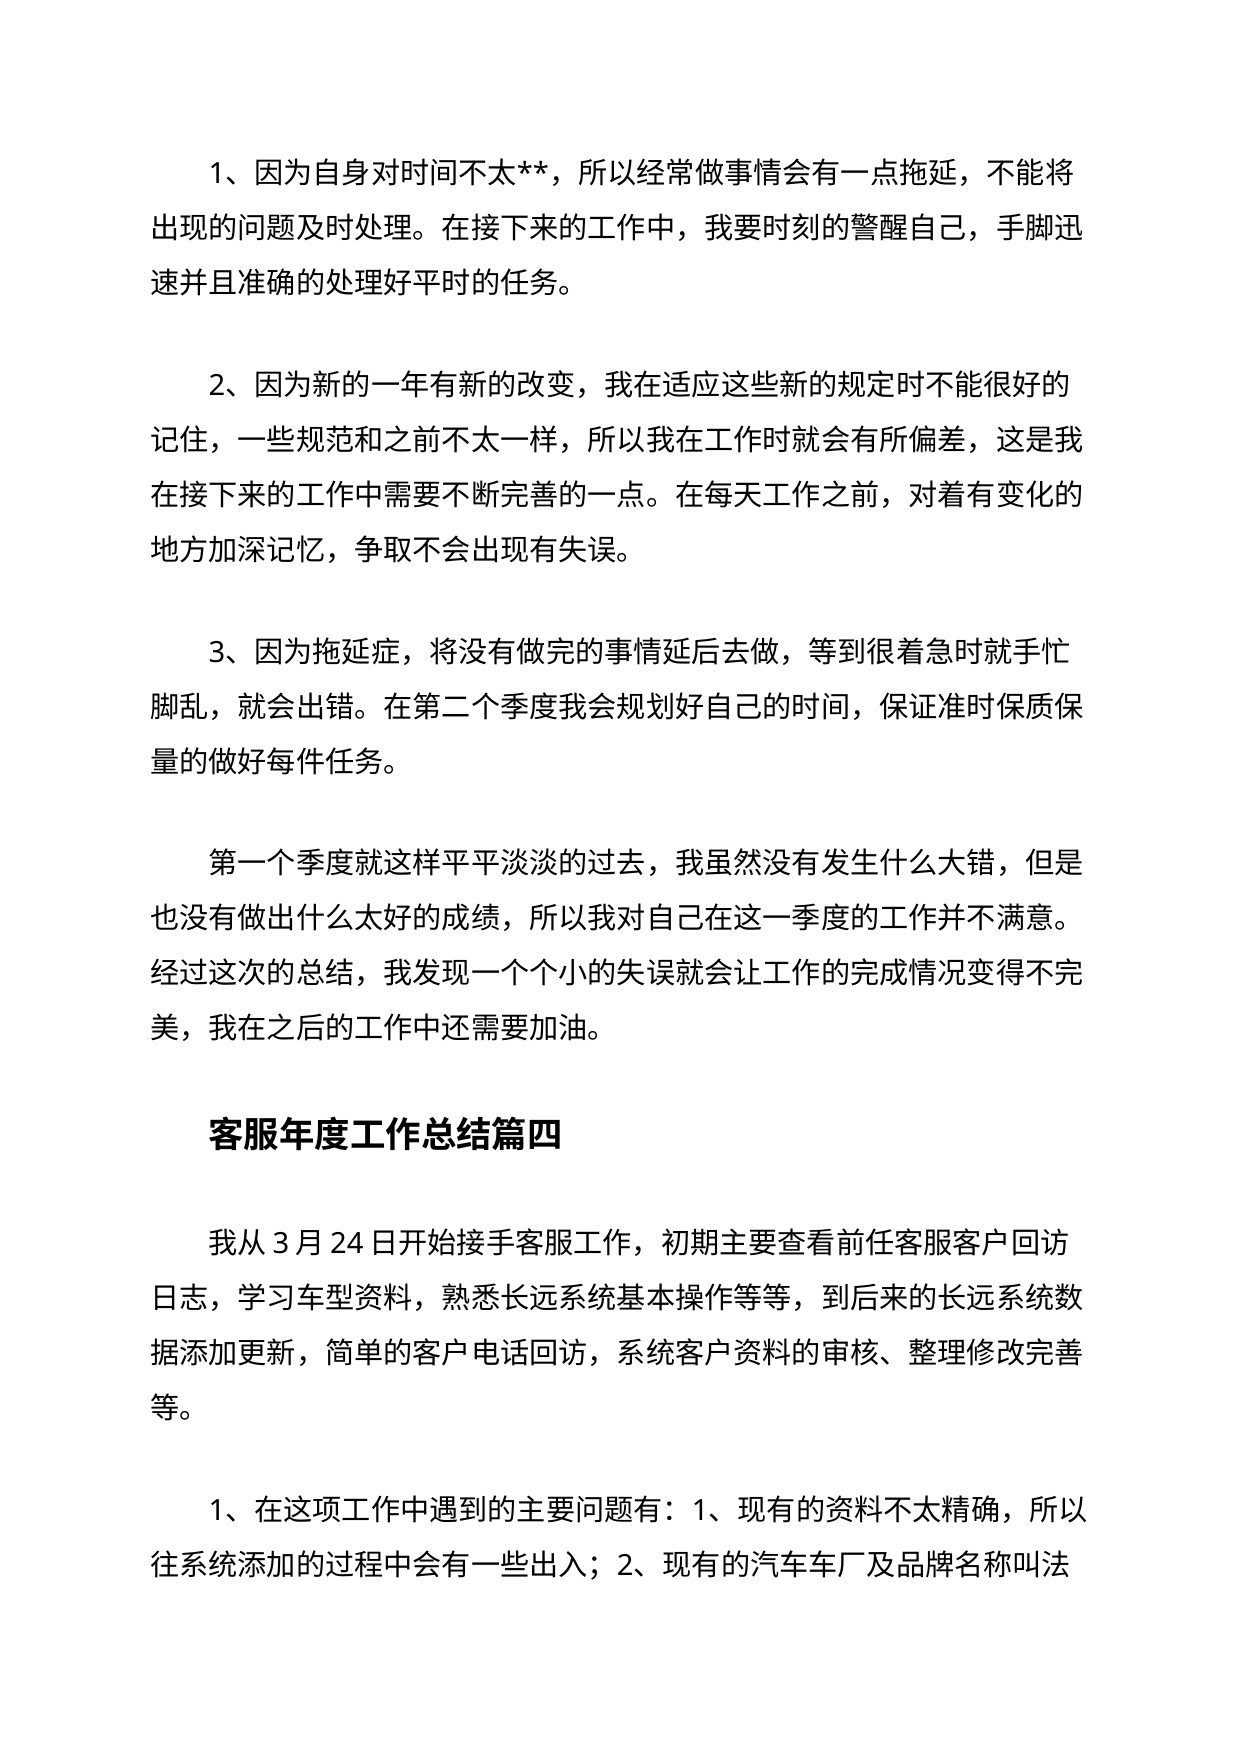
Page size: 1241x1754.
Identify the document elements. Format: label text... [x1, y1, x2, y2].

text 1、因为自身对时间不太**，所以经常做事情会有一点拖延，不能将出现的问题及时处理。在接下来的工作中，我要时刻的警醒自己，手脚迅速并且准确的处理好平时的任务。 [150, 150, 1090, 302]
text 第一个季度就这样平平淡淡的过去，我虽然没有发生什么大错，但是也没有做出什么太好的成绩，所以我对自己在这一季度的工作并不满意。经过这次的总结，我发现一个个小的失误就会让工作的完成情况变得不完美，我在之后的工作中还需要加油。 [150, 840, 1090, 1047]
text 客服年度工作总结篇四 [150, 1106, 1090, 1158]
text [150, 1486, 1090, 1584]
text 我从3月24日开始接手客服工作，初期主要查看前任客服客户回访日志，学习车型资料，熟悉长远系统基本操作等等，到后来的长远系统数据添加更新，简单的客户电话回访，系统客户资料的审核、整理修改完善等。 [150, 1220, 1090, 1427]
text 2、因为新的一年有新的改变，我在适应这些新的规定时不能很好的记住，一些规范和之前不太一样，所以我在工作时就会有所偏差，这是我在接下来的工作中需要不断完善的一点。在每天工作之前，对着有变化的地方加深记忆，争取不会出现有失误。 [150, 362, 1090, 569]
text 3、因为拖延症，将没有做完的事情延后去做，等到很着急时就手忙脚乱，就会出错。在第二个季度我会规划好自己的时间，保证准时保质保量的做好每件任务。 [150, 628, 1090, 780]
